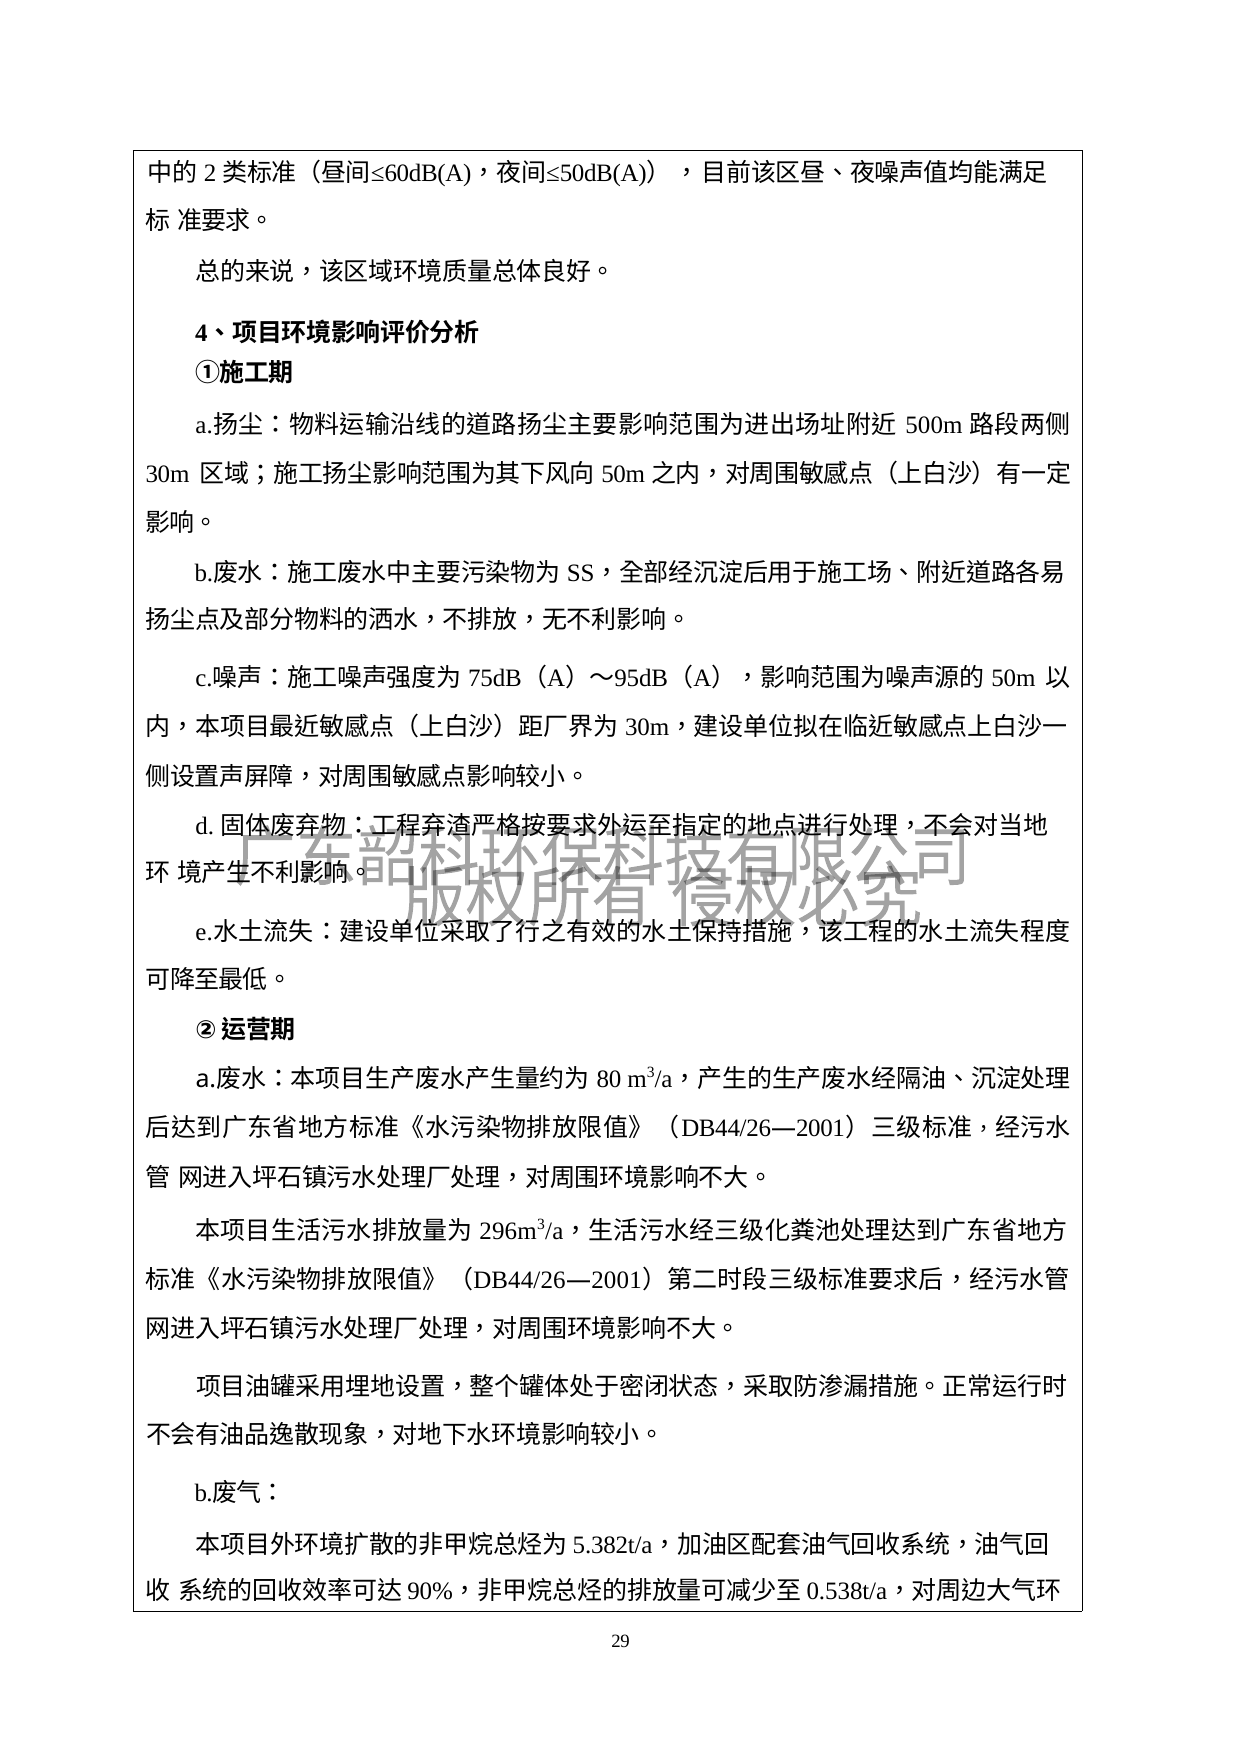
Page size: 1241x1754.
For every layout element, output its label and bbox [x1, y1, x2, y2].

table_header [134, 151, 1082, 1611]
